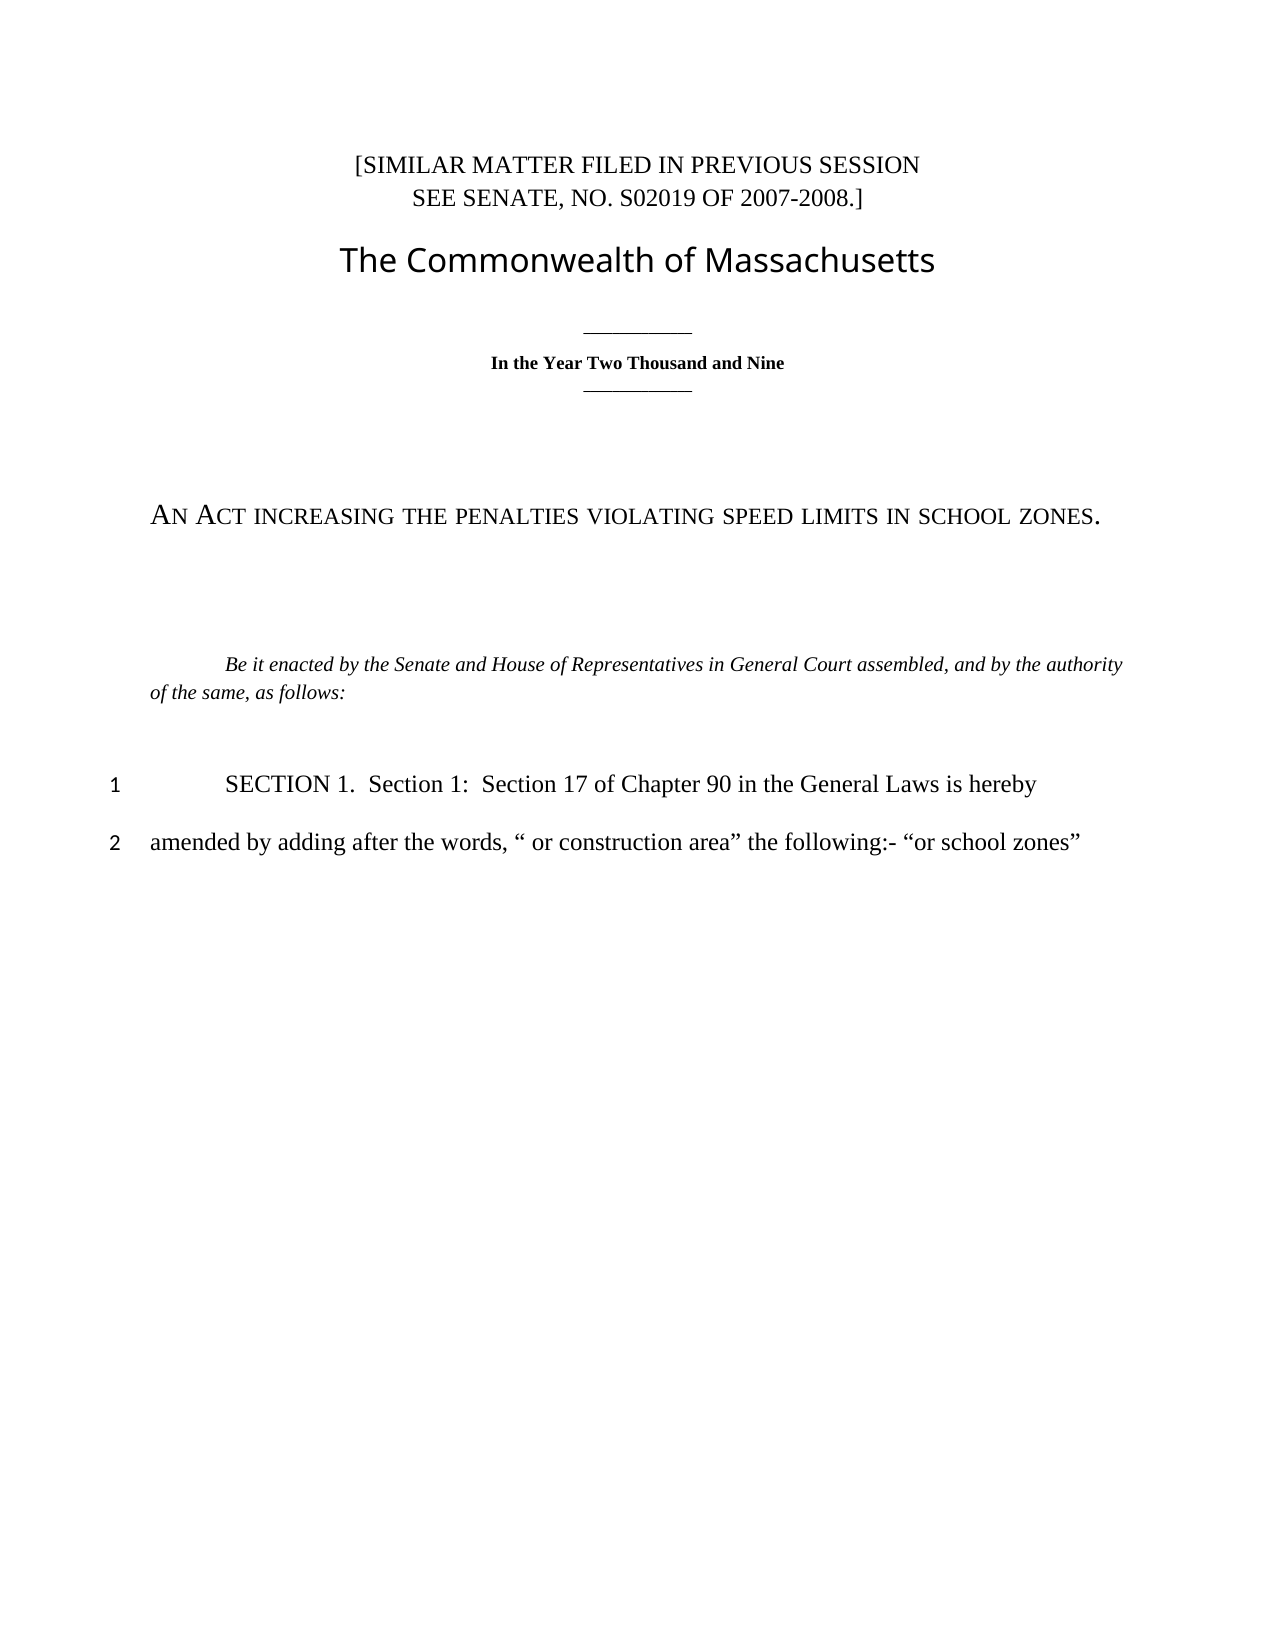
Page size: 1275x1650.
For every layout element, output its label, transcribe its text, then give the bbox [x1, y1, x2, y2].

text The Commonwealth of Massachusetts [150, 237, 1125, 314]
text In the Year Two Thousand and Nine [150, 352, 1125, 374]
text SECTION 1. Section 1: Section 17 of Chapter 90 in the General Laws is hereby amended by adding after the words, “ or construction area” the following:- “or school zones” [150, 769, 1125, 855]
text Be it enacted by the Senate and House of Representatives in General Court assembled, and by the authority of the same, as follows: [150, 652, 1125, 736]
text [SIMILAR MATTER FILED IN PREVIOUS SESSION SEE SENATE, NO. S02019 OF 2007-2008.] [150, 150, 1125, 212]
text _______________ [150, 377, 1125, 406]
text _______________ [150, 319, 1125, 348]
text An Act increasing the penalties violating speed limits in school zones. [150, 497, 1125, 627]
